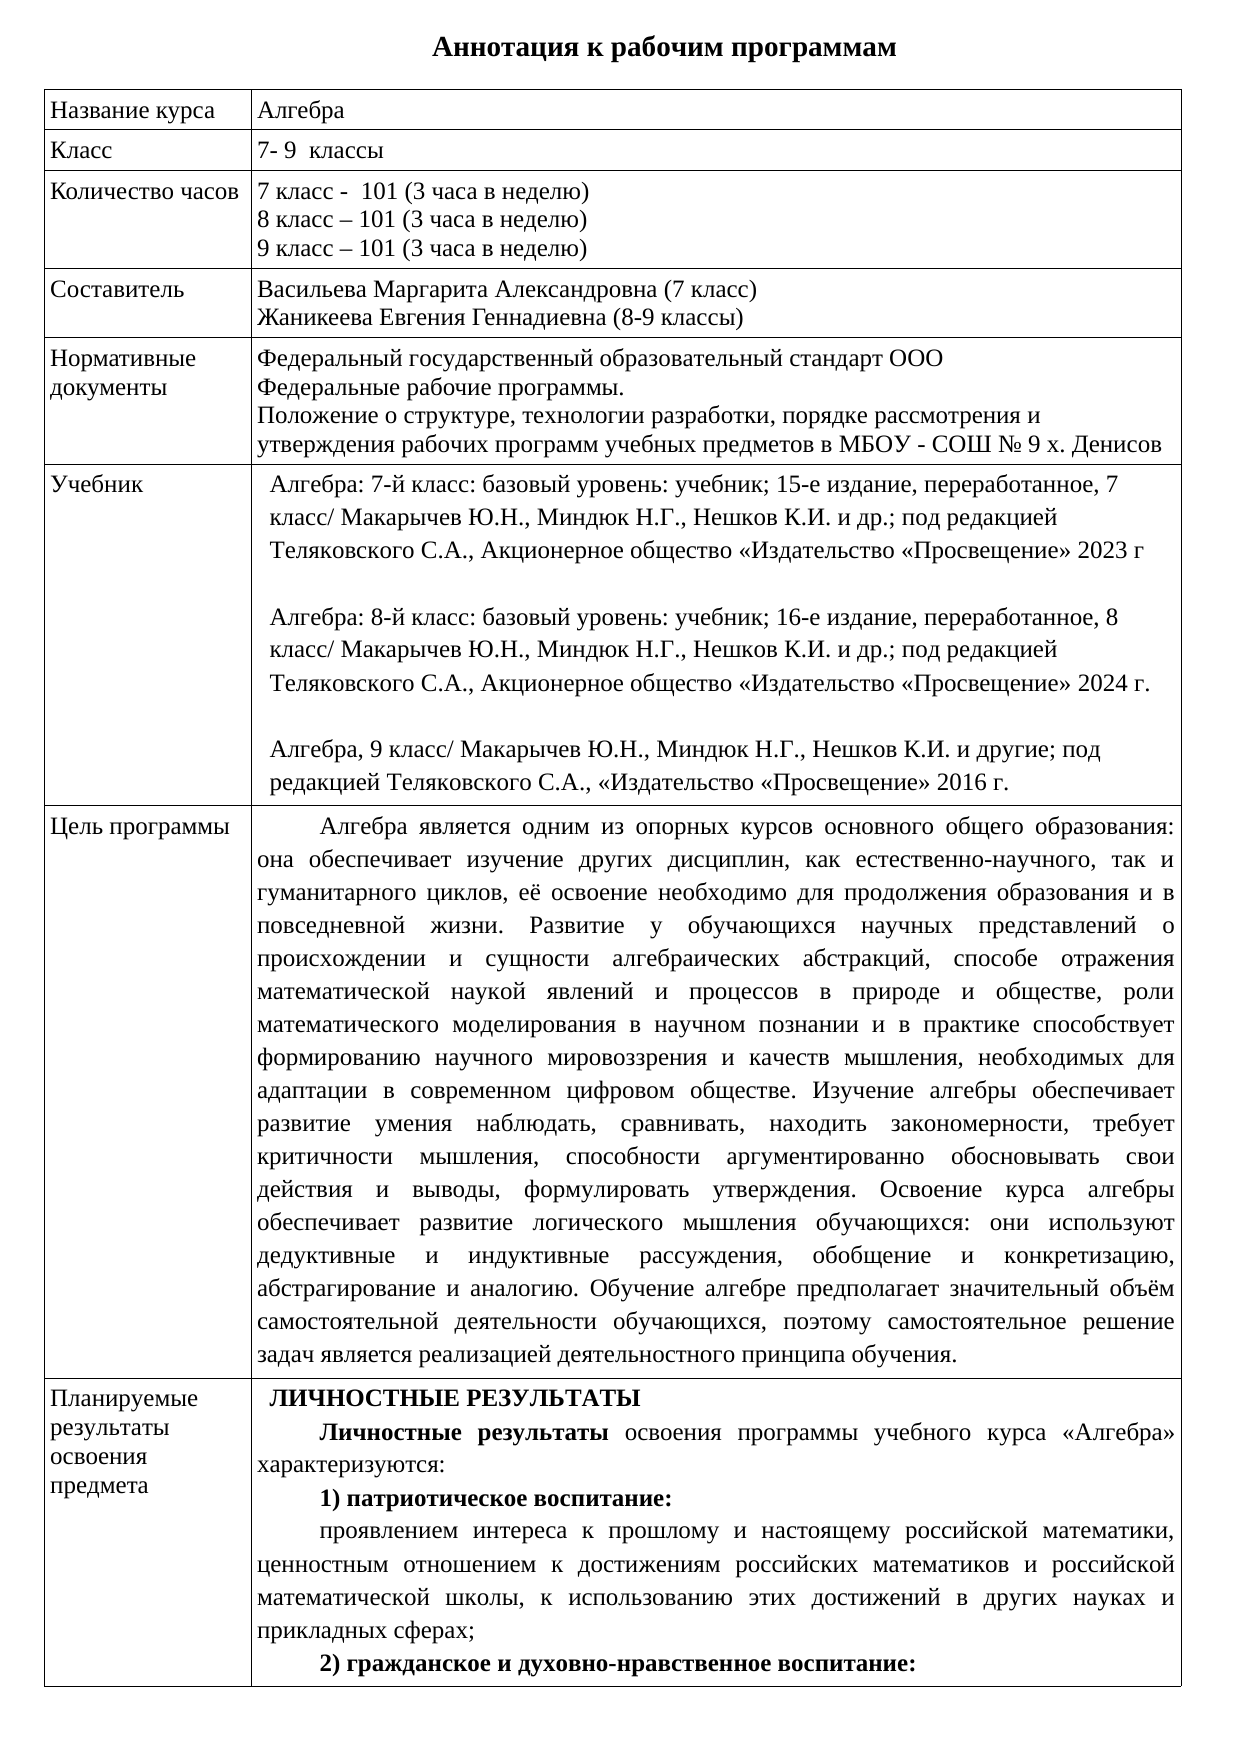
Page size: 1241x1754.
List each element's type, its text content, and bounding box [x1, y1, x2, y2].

table_cell 7- 9 классы [252, 130, 1181, 170]
table_cell Алгебра: 7-й класс: базовый уровень: учебник; 15-е издание, переработанное, 7 класс/ Макарычев Ю.Н., Миндюк Н.Г., Нешков К.И. и др.; под редакцией Теляковского С.А., Акционерное общество «Издательство «Просвещение» 2023 г Алгебра: 8-й класс: базовый уровень: учебник; 16-е издание, переработанное, 8 класс/ Макарычев Ю.Н., Миндюк Н.Г., Нешков К.И. и др.; под редакцией Теляковского С.А., Акционерное общество «Издательство «Просвещение» 2024 г. Алгебра, 9 класс/ Макарычев Ю.Н., Миндюк Н.Г., Нешков К.И. и другие; под редакцией Теляковского С.А., «Издательство «Просвещение» 2016 г. [252, 465, 1181, 805]
table_cell Федеральный государственный образовательный стандарт ООО Федеральные рабочие программы. Положение о структуре, технологии разработки, порядке рассмотрения и утверждения рабочих программ учебных предметов в МБОУ - СОШ № 9 х. Денисов [252, 338, 1181, 463]
table_cell Класс [45, 130, 251, 170]
table_header Название курса [45, 90, 251, 129]
table_header Алгебра [252, 90, 1181, 129]
table_cell Алгебра является одним из опорных курсов основного общего образования: она обеспечивает изучение других дисциплин, как естественно-научного, так и гуманитарного циклов, её освоение необходимо для продолжения образования и в повседневной жизни. Развитие у обучающихся научных представлений о происхождении и сущности алгебраических абстракций, способе отражения математической наукой явлений и процессов в природе и обществе, роли математического моделирования в научном познании и в практике способствует формированию научного мировоззрения и качеств мышления, необходимых для адаптации в современном цифровом обществе. Изучение алгебры обеспечивает развитие умения наблюдать, сравнивать, находить закономерности, требует критичности мышления, способности аргументированно обосновывать свои действия и выводы, формулировать утверждения. Освоение курса алгебры обеспечивает развитие логического мышления обучающихся: они используют дедуктивные и индуктивные рассуждения, обобщение и конкретизацию, абстрагирование и аналогию. Обучение алгебре предполагает значительный объём самостоятельной деятельности обучающихся, поэтому самостоятельное решение задач является реализацией деятельностного принципа обучения. [252, 806, 1181, 1378]
table_cell Васильева Маргарита Александровна (7 класс) Жаникеева Евгения Геннадиевна (8-9 классы) [252, 269, 1181, 337]
text Аннотация к рабочим программам [177, 29, 1152, 63]
table_cell Цель программы [45, 806, 251, 1378]
table_cell 7 класс - 101 (3 часа в неделю) 8 класс – 101 (3 часа в неделю) 9 класс – 101 (3 часа в неделю) [252, 171, 1181, 268]
table_cell Количество часов [45, 171, 251, 268]
table_cell Составитель [45, 269, 251, 337]
table_cell Нормативные документы [45, 338, 251, 463]
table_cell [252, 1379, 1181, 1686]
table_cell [45, 1379, 251, 1686]
table_cell Учебник [45, 465, 251, 805]
